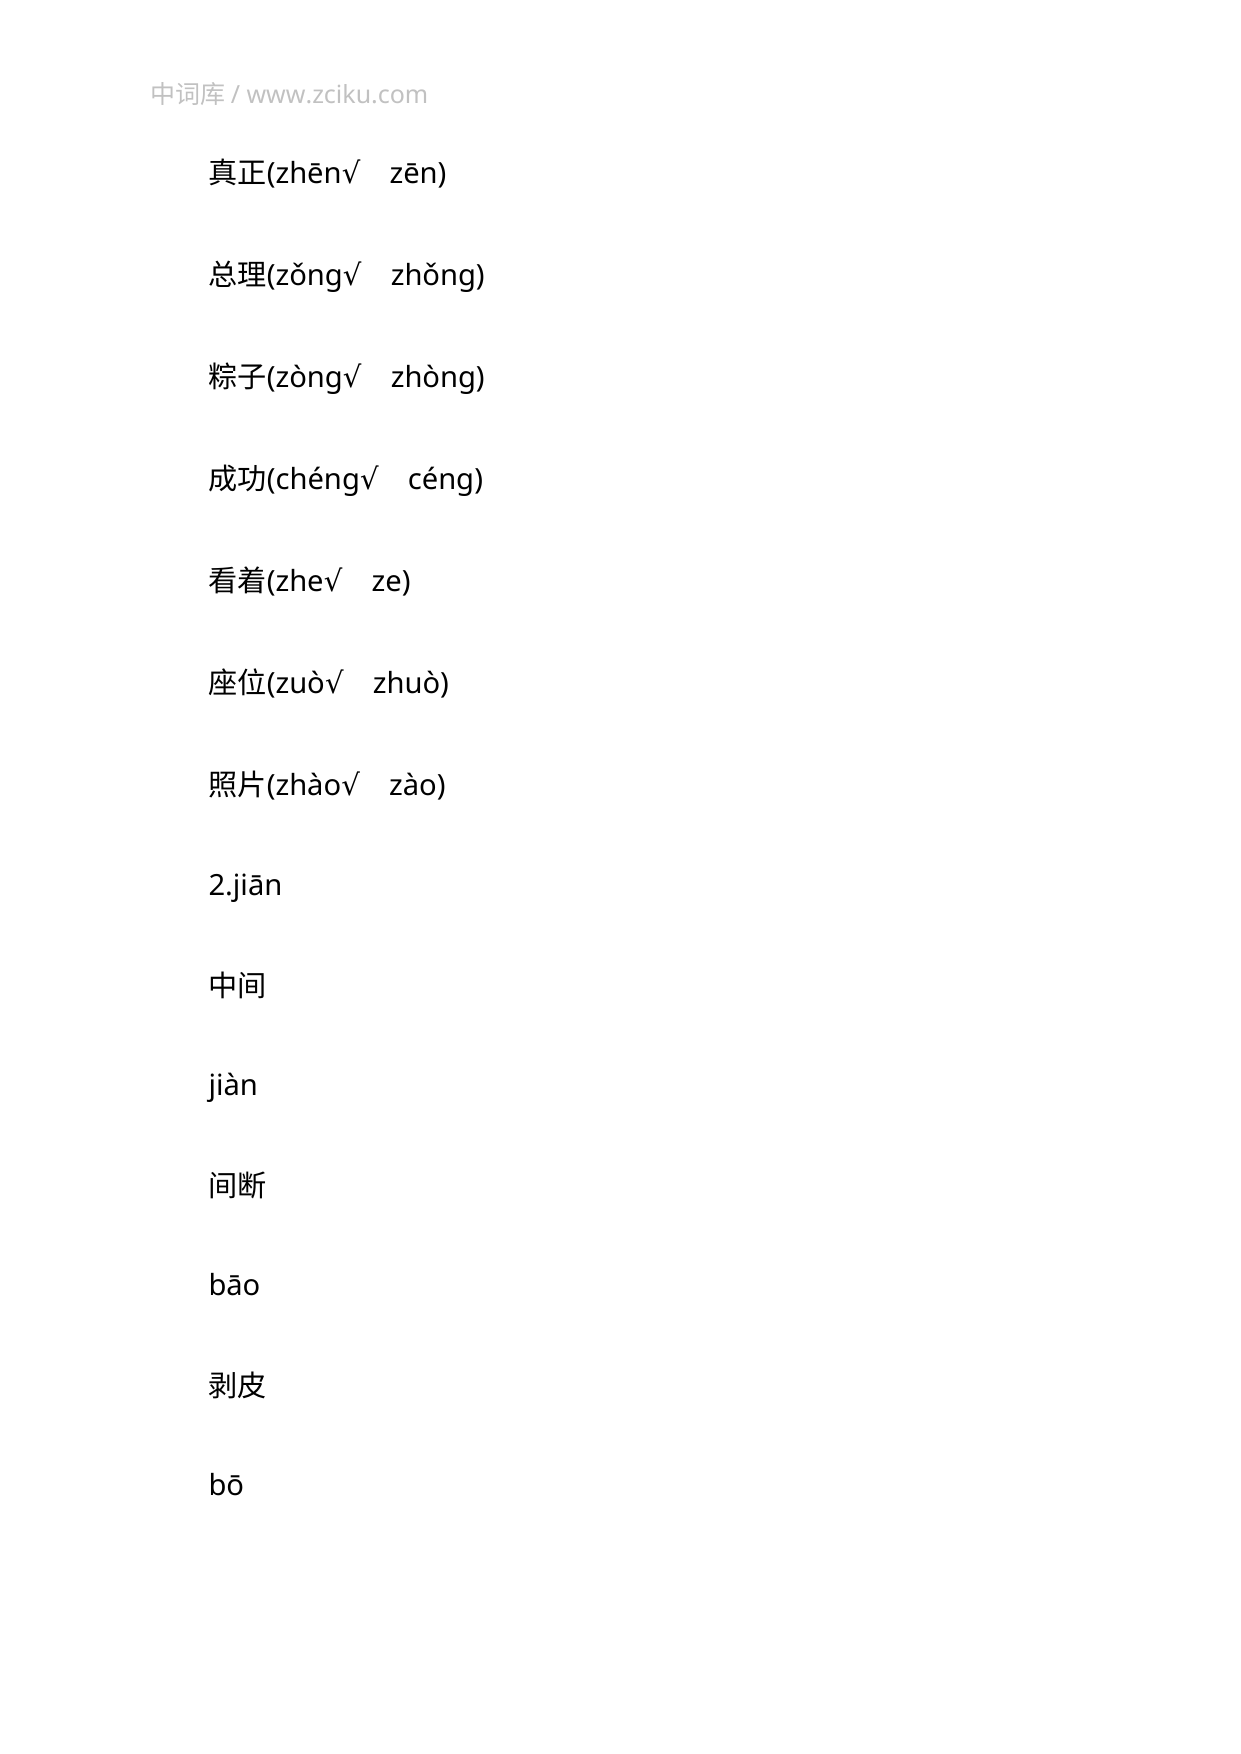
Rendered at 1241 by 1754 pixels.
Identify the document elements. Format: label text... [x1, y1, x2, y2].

text 照片(zhào√ zào) [150, 762, 1090, 804]
text 成功(chénɡ√ cénɡ) [150, 456, 1090, 498]
text 2.jiān [150, 864, 1090, 903]
text 真正(zhēn√ zēn) [150, 150, 1090, 192]
text 剥皮 [150, 1363, 1090, 1405]
text 总理(zǒnɡ√ zhǒnɡ) [150, 252, 1090, 294]
text 间断 [150, 1162, 1090, 1205]
text 中间 [150, 962, 1090, 1004]
text 看着(zhe√ ze) [150, 558, 1090, 600]
text 粽子(zònɡ√ zhònɡ) [150, 354, 1090, 396]
text bāo [150, 1264, 1090, 1304]
text bō [150, 1464, 1090, 1504]
text jiàn [150, 1064, 1090, 1104]
text 座位(zuò√ zhuò) [150, 660, 1090, 702]
